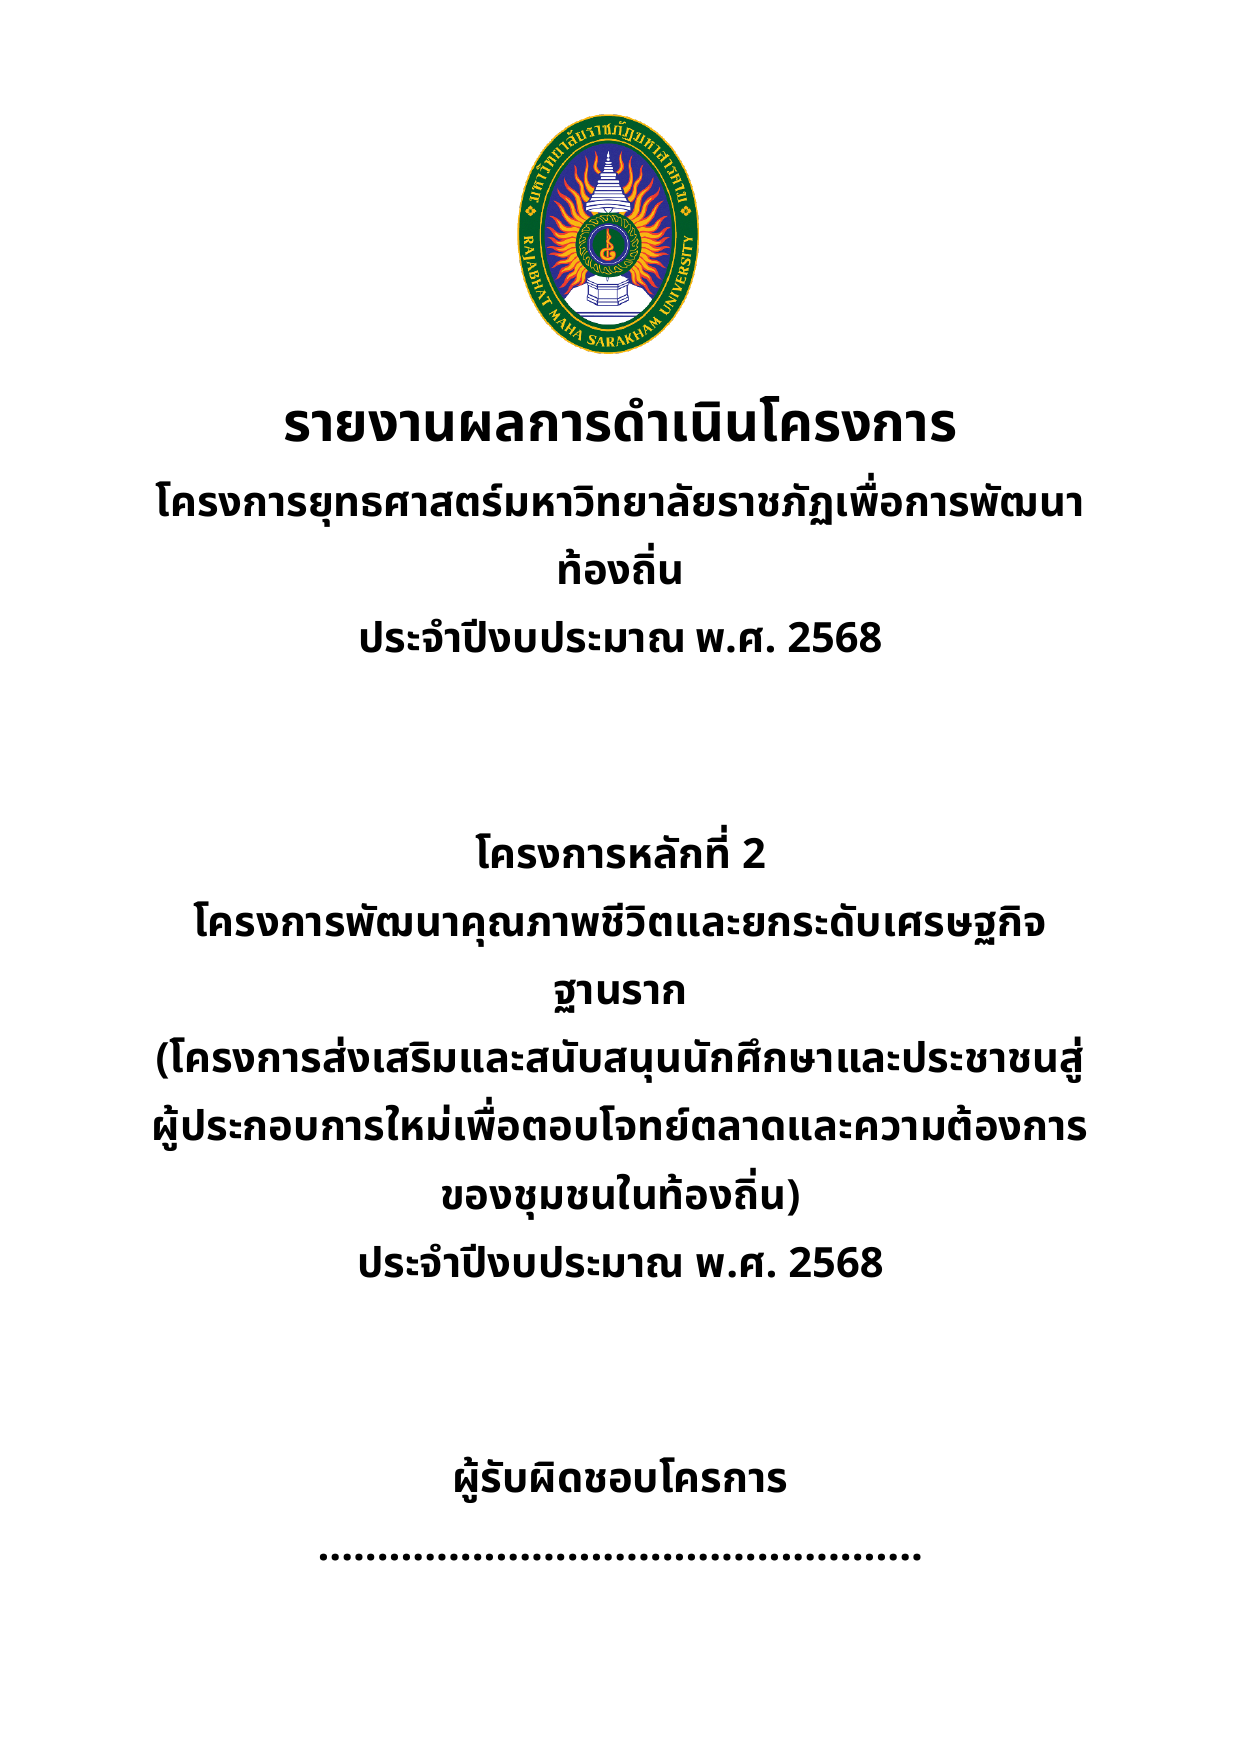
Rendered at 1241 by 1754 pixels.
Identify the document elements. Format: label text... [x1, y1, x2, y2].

text (โครงการส่งเสริมและสนับสนุนนักศึกษาและประชาชนสู่ผู้ประกอบการใหม่เพื่อตอบโจทย์ตลาดและความต้องการของชุมชนในท้องถิ่น) [150, 1028, 1090, 1228]
text ประจำปีงบประมาณ พ.ศ. 2568 [150, 608, 1090, 671]
text โครงการพัฒนาคุณภาพชีวิตและยกระดับเศรษฐกิจฐานราก [150, 892, 1090, 1023]
picture [517, 106, 699, 362]
text โครงการยุทธศาสตร์มหาวิทยาลัยราชภัฏเพื่อการพัฒนาท้องถิ่น [150, 472, 1090, 603]
text ................................................... [150, 1516, 1090, 1573]
text โครงการหลักที่ 2 [150, 824, 1090, 887]
text ประจำปีงบประมาณ พ.ศ. 2568 [150, 1233, 1090, 1296]
text ผู้รับผิดชอบโครการ [150, 1448, 1090, 1511]
text รายงานผลการดำเนินโครงการ [150, 384, 1090, 466]
